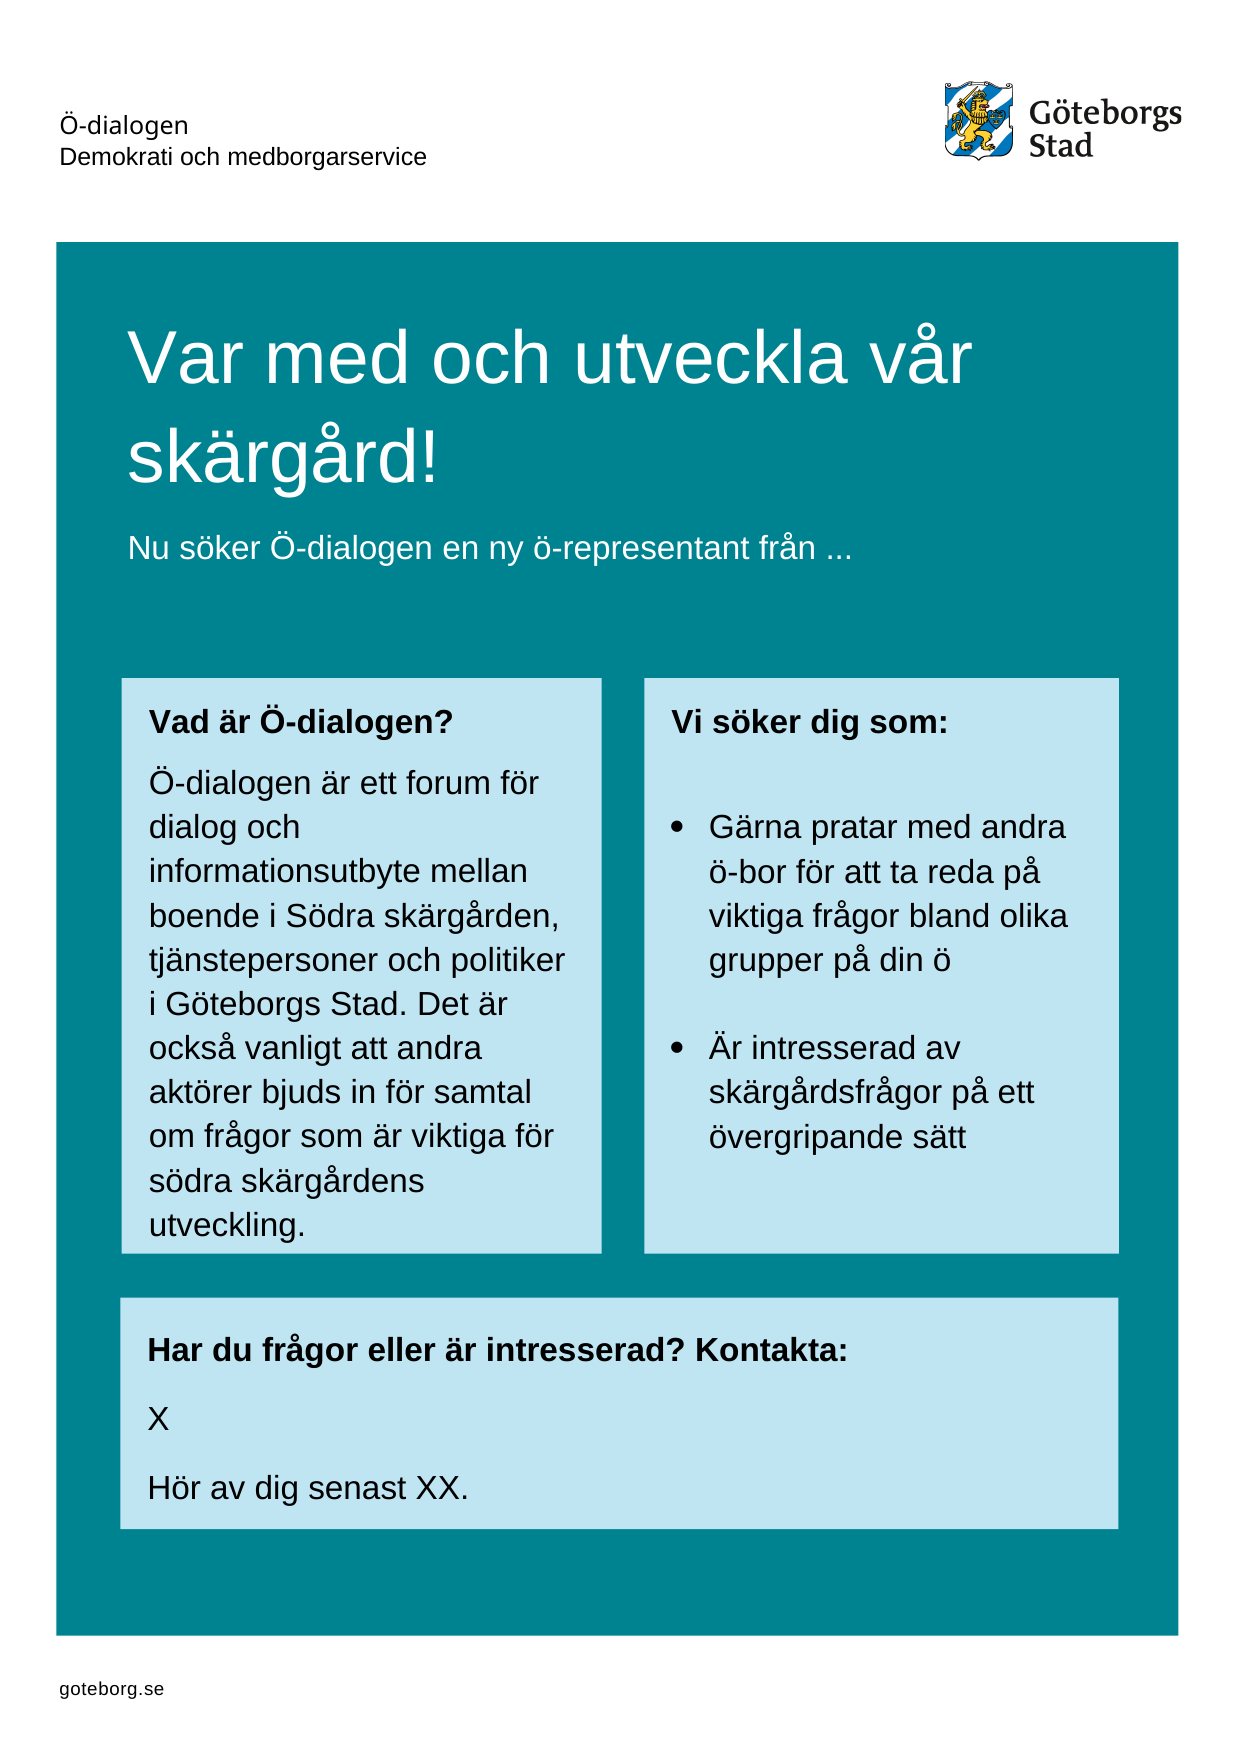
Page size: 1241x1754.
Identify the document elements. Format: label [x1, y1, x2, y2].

picture [945, 81, 1182, 161]
